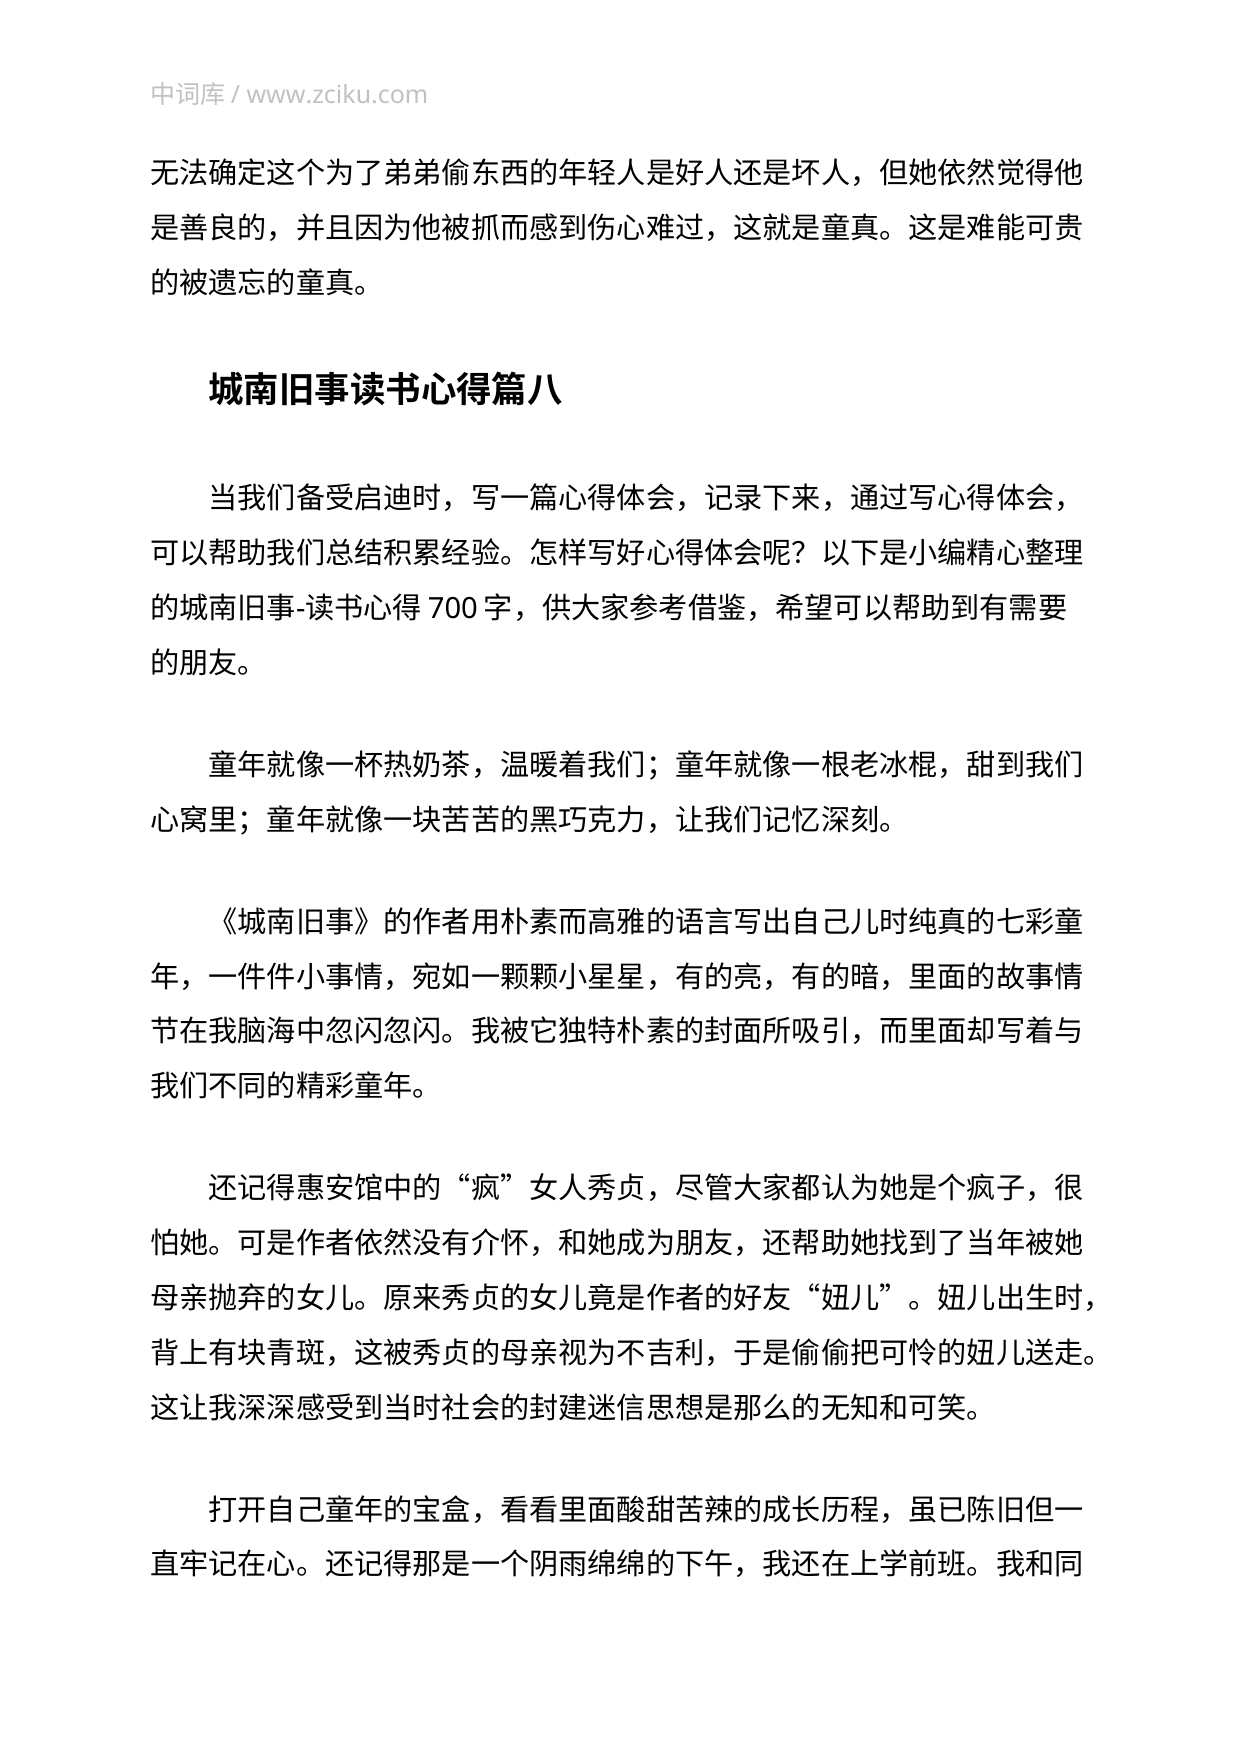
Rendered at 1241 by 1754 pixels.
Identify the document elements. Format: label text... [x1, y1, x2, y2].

text 城南旧事读书心得篇八 [150, 362, 1090, 413]
text 《城南旧事》的作者用朴素而高雅的语言写出自己儿时纯真的七彩童年，一件件小事情，宛如一颗颗小星星，有的亮，有的暗，里面的故事情节在我脑海中忽闪忽闪。我被它独特朴素的封面所吸引，而里面却写着与我们不同的精彩童年。 [150, 898, 1090, 1105]
text 当我们备受启迪时，写一篇心得体会，记录下来，通过写心得体会，可以帮助我们总结积累经验。怎样写好心得体会呢？以下是小编精心整理的城南旧事-读书心得700字，供大家参考借鉴，希望可以帮助到有需要的朋友。 [150, 475, 1090, 682]
text 还记得惠安馆中的“疯”女人秀贞，尽管大家都认为她是个疯子，很怕她。可是作者依然没有介怀，和她成为朋友，还帮助她找到了当年被她母亲抛弃的女儿。原来秀贞的女儿竟是作者的好友“妞儿”。妞儿出生时，背上有块青斑，这被秀贞的母亲视为不吉利，于是偷偷把可怜的妞儿送走。这让我深深感受到当时社会的封建迷信思想是那么的无知和可笑。 [150, 1165, 1090, 1427]
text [150, 1486, 1090, 1583]
text 童年就像一杯热奶茶，温暖着我们；童年就像一根老冰棍，甜到我们心窝里；童年就像一块苦苦的黑巧克力，让我们记忆深刻。 [150, 742, 1090, 839]
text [150, 150, 1090, 302]
